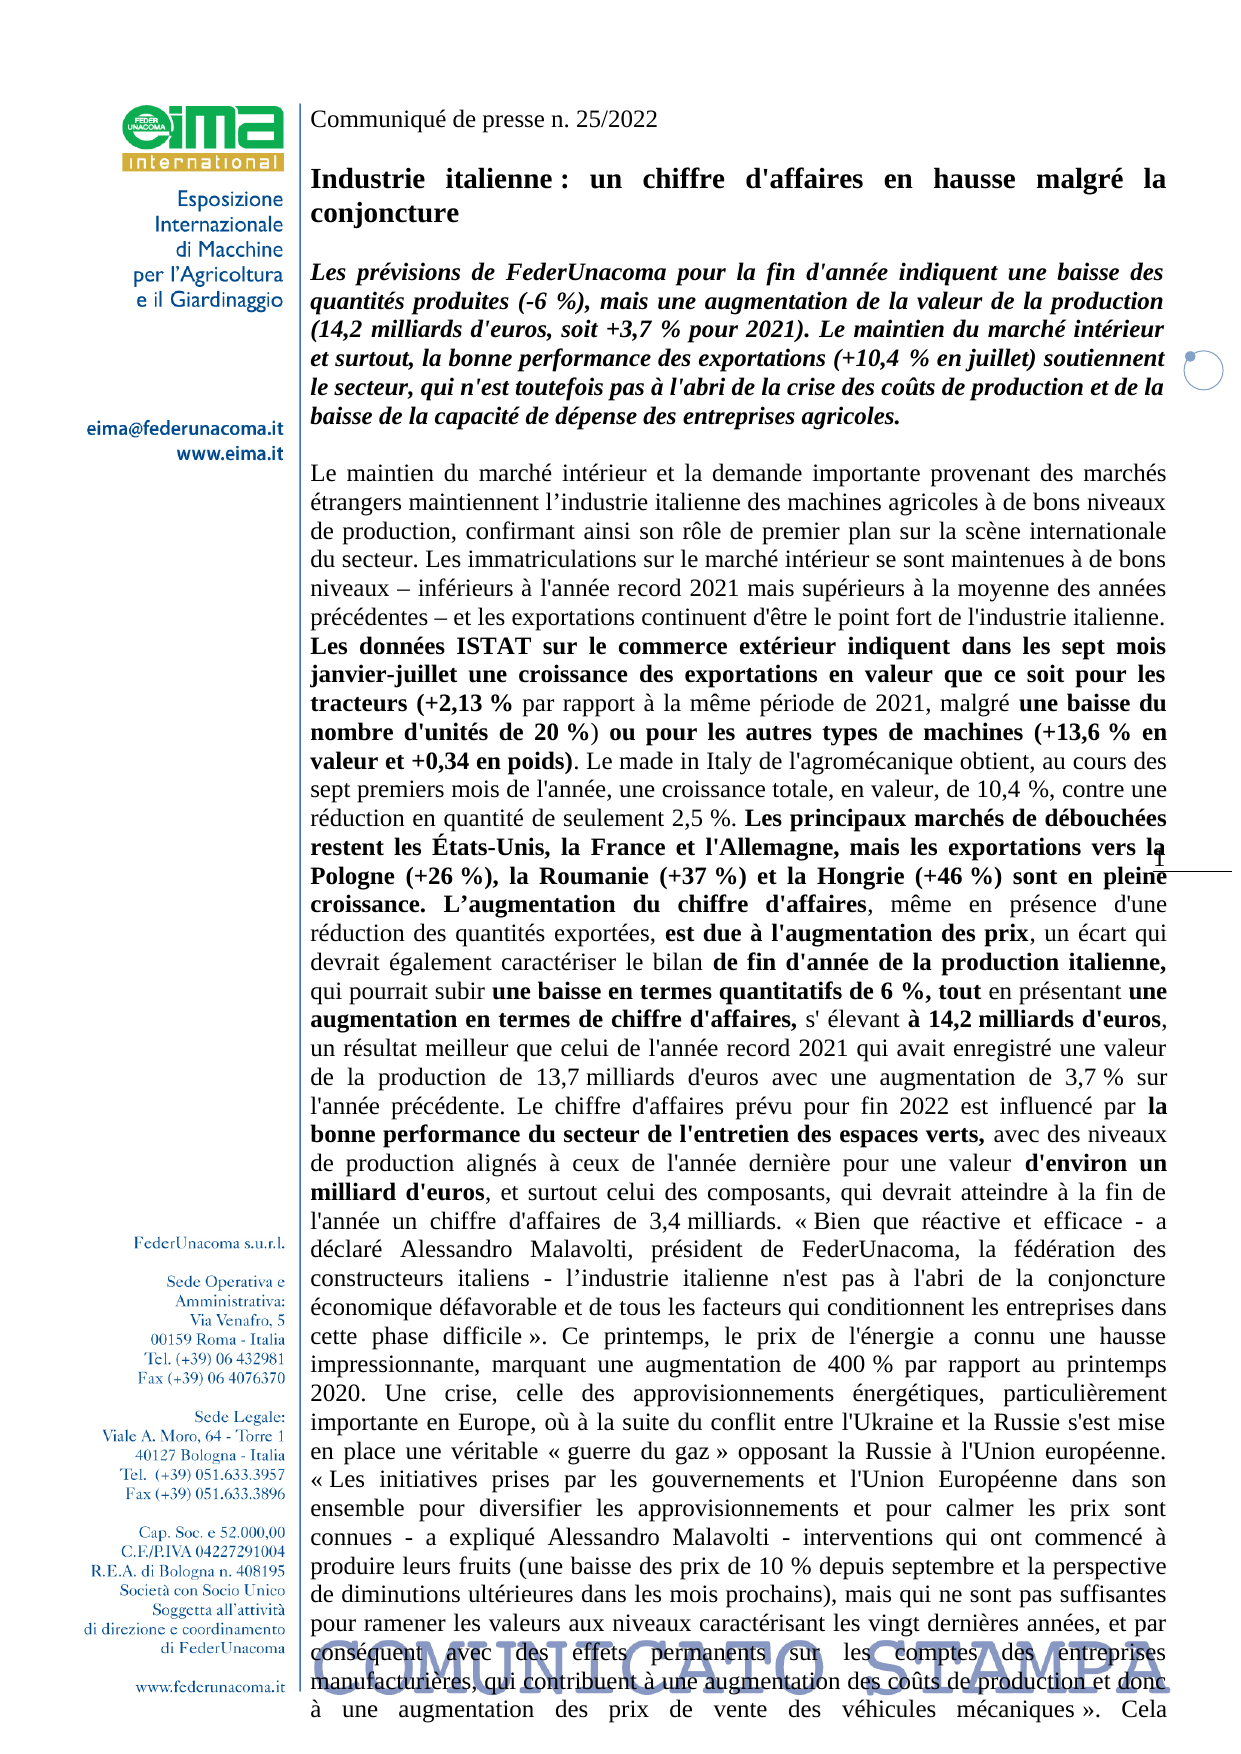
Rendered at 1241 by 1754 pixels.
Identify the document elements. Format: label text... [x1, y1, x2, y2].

text Industrie italienne : un chiffre d'affaires en hausse malgré la conjoncture [310, 161, 1167, 228]
text Le maintien du marché intérieur et la demande importante provenant des marchés étrangers maintiennent l’industrie italienne des machines agricoles à de bons niveaux de production, confirmant ainsi son rôle de premier plan sur la scène internationale du secteur. Les immatriculations sur le marché intérieur se sont maintenues à de bons niveaux – inférieurs à l'année record 2021 mais supérieurs à la moyenne des années précédentes – et les exportations continuent d'être le point fort de l'industrie italienne. [310, 458, 1167, 631]
text Communiqué de presse n. 25/2022 [310, 104, 1227, 132]
picture [0, 0, 1240, 1754]
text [310, 631, 1167, 1723]
text Les prévisions de FederUnacoma pour la fin d'année indiquent une baisse des quantités produites (-6 %), mais une augmentation de la valeur de la production (14,2 milliards d'euros, soit +3,7 % pour 2021). Le maintien du marché intérieur et surtout, la bonne performance des exportations (+10,4 % en juillet) soutiennent le secteur, qui n'est toutefois pas à l'abri de la crise des coûts de production et de la baisse de la capacité de dépense des entreprises agricoles. [310, 257, 1167, 429]
